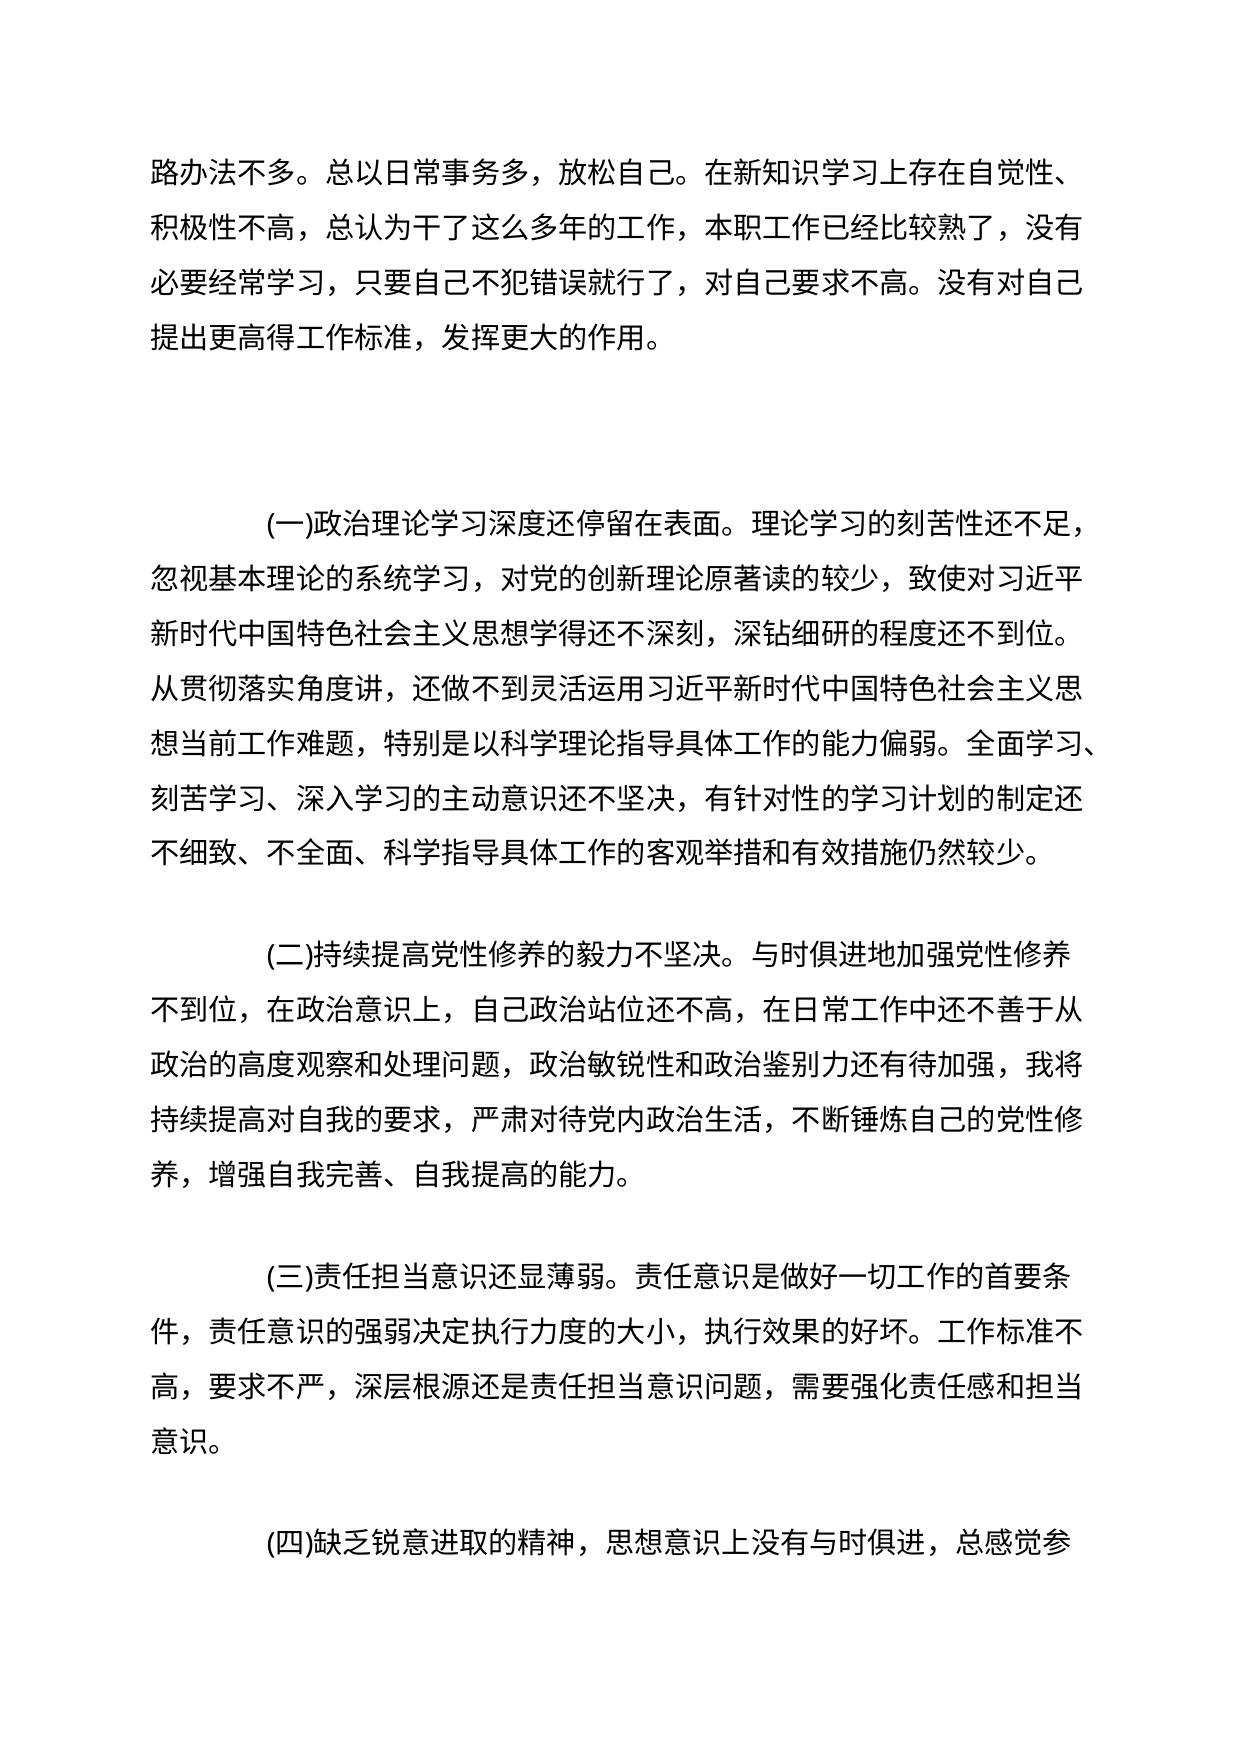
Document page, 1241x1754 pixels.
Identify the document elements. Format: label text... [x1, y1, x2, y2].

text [150, 1520, 1090, 1562]
text (二)持续提高党性修养的毅力不坚决。与时俱进地加强党性修养不到位，在政治意识上，自己政治站位还不高，在日常工作中还不善于从政治的高度观察和处理问题，政治敏锐性和政治鉴别力还有待加强，我将持续提高对自我的要求，严肃对待党内政治生活，不断锤炼自己的党性修养，增强自我完善、自我提高的能力。 [150, 932, 1090, 1194]
text (一)政治理论学习深度还停留在表面。理论学习的刻苦性还不足，忽视基本理论的系统学习，对党的创新理论原著读的较少，致使对习近平新时代中国特色社会主义思想学得还不深刻，深钻细研的程度还不到位。从贯彻落实角度讲，还做不到灵活运用习近平新时代中国特色社会主义思想当前工作难题，特别是以科学理论指导具体工作的能力偏弱。全面学习、刻苦学习、深入学习的主动意识还不坚决，有针对性的学习计划的制定还不细致、不全面、科学指导具体工作的客观举措和有效措施仍然较少。 [150, 501, 1090, 872]
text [150, 150, 1090, 357]
text (三)责任担当意识还显薄弱。责任意识是做好一切工作的首要条件，责任意识的强弱决定执行力度的大小，执行效果的好坏。工作标准不高，要求不严，深层根源还是责任担当意识问题，需要强化责任感和担当意识。 [150, 1253, 1090, 1460]
